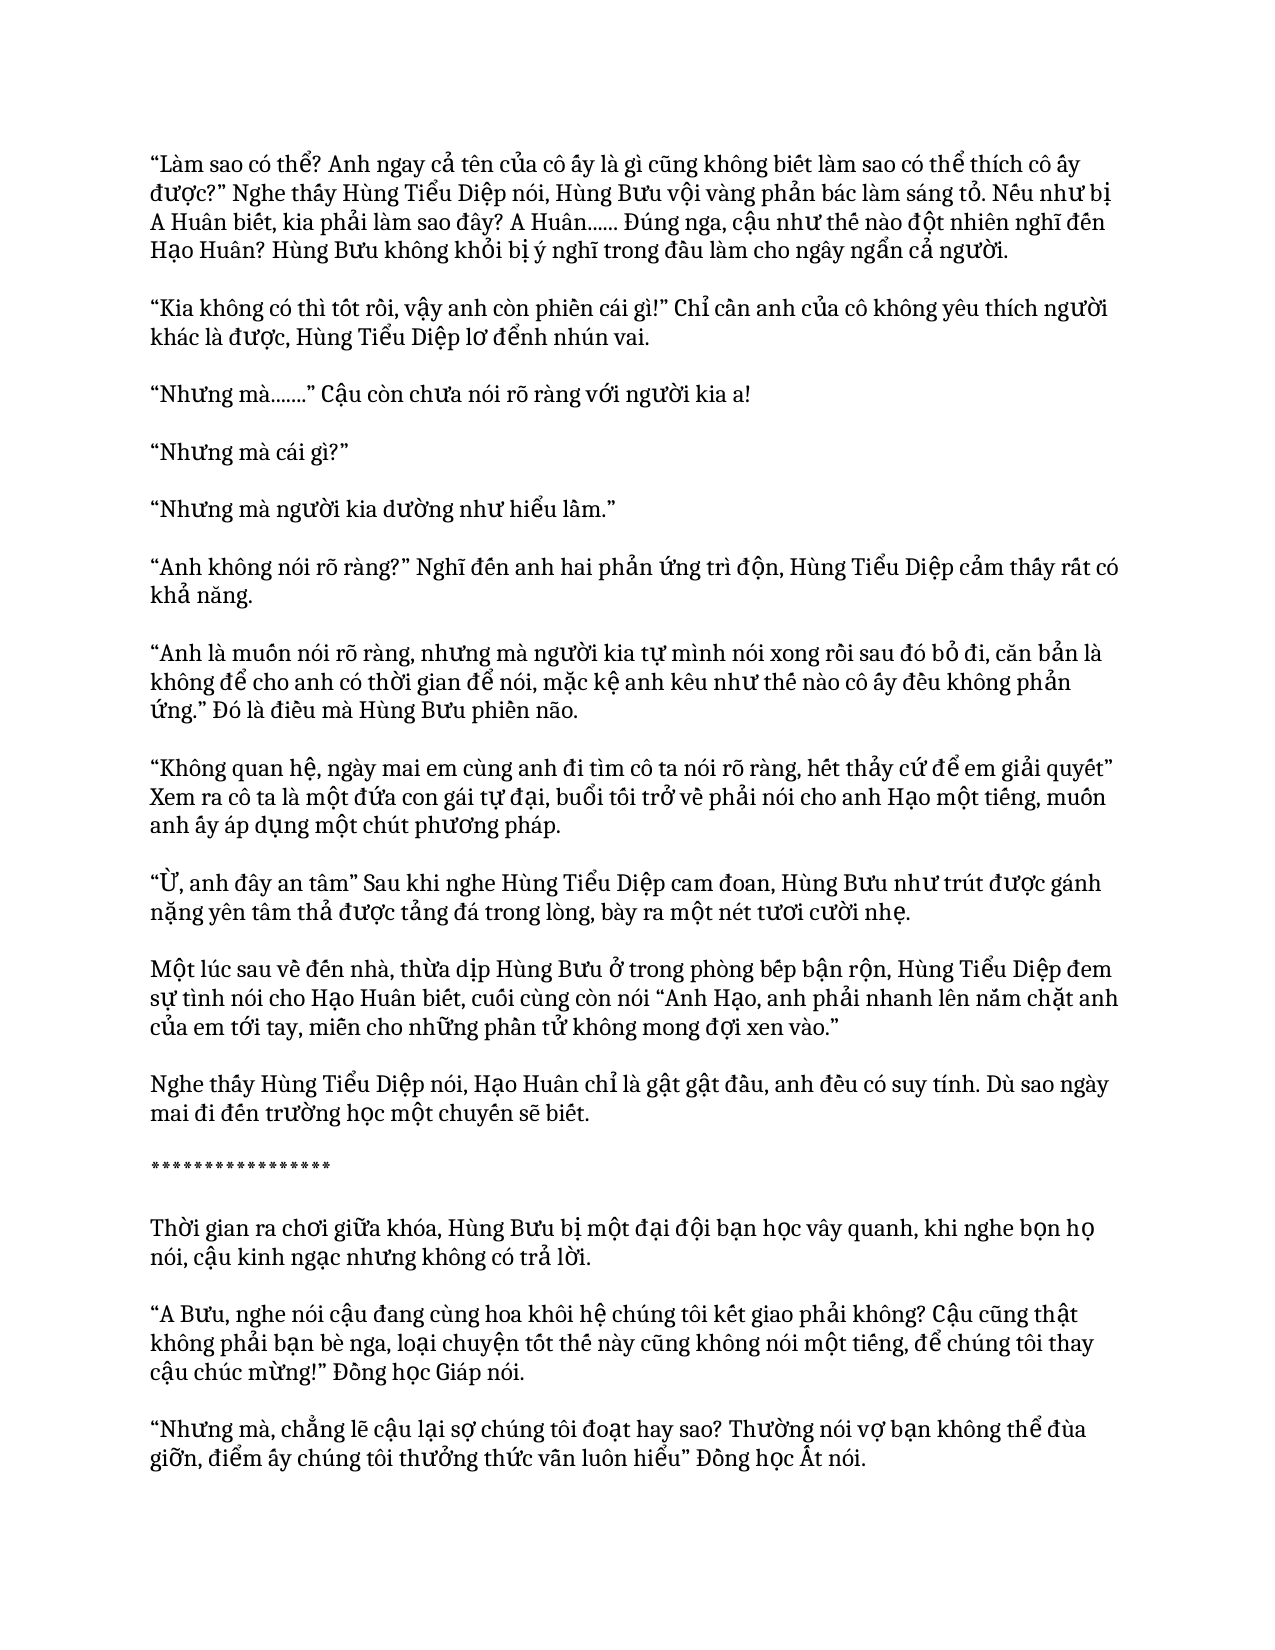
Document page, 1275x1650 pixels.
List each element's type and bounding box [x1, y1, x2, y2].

text [150, 150, 1125, 1472]
